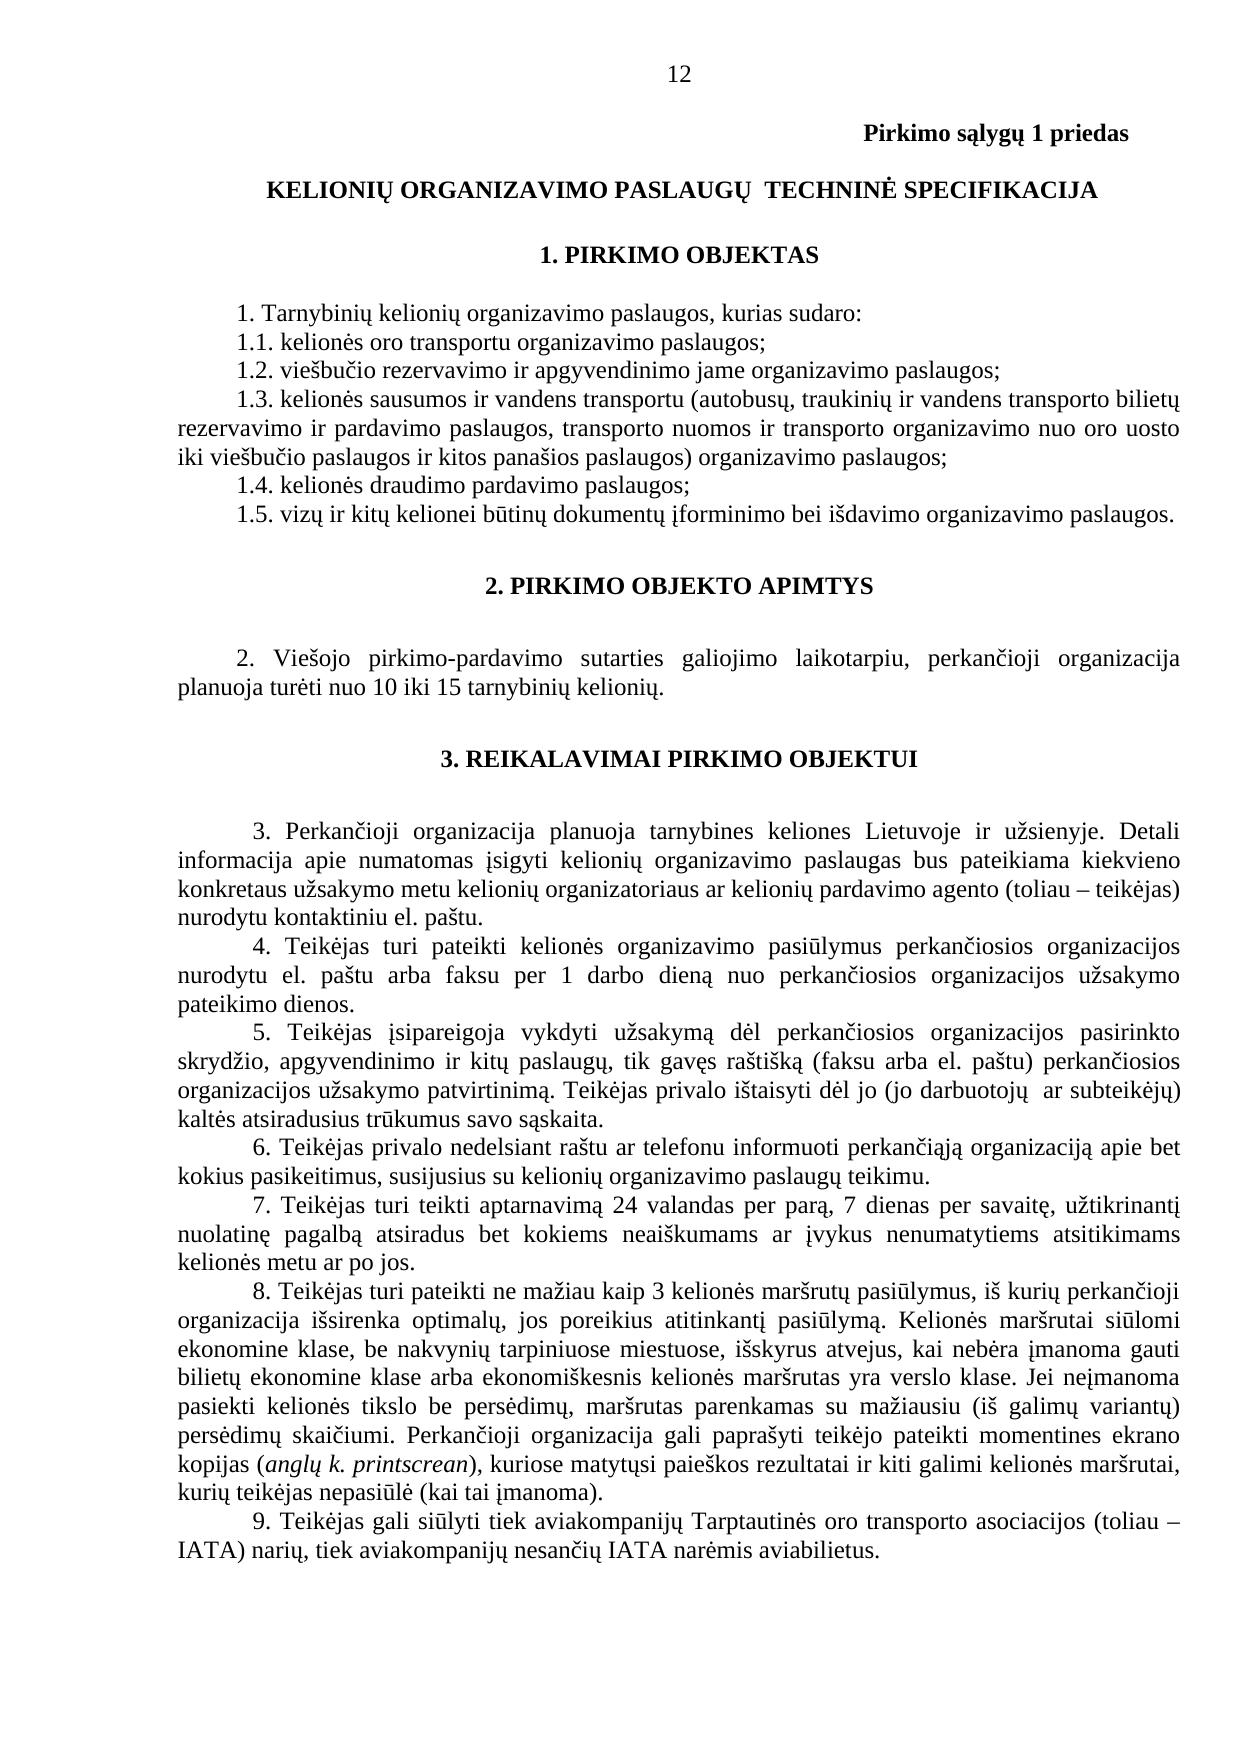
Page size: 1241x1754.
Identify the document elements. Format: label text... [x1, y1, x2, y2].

text 1. Tarnybinių kelionių organizavimo paslaugos, kurias sudaro: [177, 298, 1181, 327]
text 8. Teikėjas turi pateikti ne mažiau kaip 3 kelionės maršrutų pasiūlymus, iš kurių perkančioji organizacija išsirenka optimalų, jos poreikius atitinkantį pasiūlymą. Kelionės maršrutai siūlomi ekonomine klase, be nakvynių tarpiniuose miestuose, išskyrus atvejus, kai nebėra įmanoma gauti bilietų ekonomine klase arba ekonomiškesnis kelionės maršrutas yra verslo klase. Jei neįmanoma pasiekti kelionės tikslo be persėdimų, maršrutas parenkamas su mažiausiu (iš galimų variantų) persėdimų skaičiumi. Perkančioji organizacija gali paprašyti teikėjo pateikti momentines ekrano kopijas (anglų k. printscrean), kuriose matytųsi paieškos rezultatai ir kiti galimi kelionės maršrutai, kurių teikėjas nepasiūlė (kai tai įmanoma). [177, 1276, 1181, 1506]
text 1.5. vizų ir kitų kelionei būtinų dokumentų įforminimo bei išdavimo organizavimo paslaugos. [177, 499, 1181, 528]
text 1. PIRKIMO OBJEKTAS [177, 240, 1181, 269]
text 5. Teikėjas įsipareigoja vykdyti užsakymą dėl perkančiosios organizacijos pasirinkto skrydžio, apgyvendinimo ir kitų paslaugų, tik gavęs raštišką (faksu arba el. paštu) perkančiosios organizacijos užsakymo patvirtinimą. Teikėjas privalo ištaisyti dėl jo (jo darbuotojų ar subteikėjų) kaltės atsiradusius trūkumus savo sąskaita. [177, 1017, 1181, 1132]
text 9. Teikėjas gali siūlyti tiek aviakompanijų Tarptautinės oro transporto asociacijos (toliau – IATA) narių, tiek aviakompanijų nesančių IATA narėmis aviabilietus. [177, 1506, 1181, 1564]
text Pirkimo sąlygų 1 priedas [717, 118, 1181, 147]
text 3. Perkančioji organizacija planuoja tarnybines keliones Lietuvoje ir užsienyje. Detali informacija apie numatomas įsigyti kelionių organizavimo paslaugas bus pateikiama kiekvieno konkretaus užsakymo metu kelionių organizatoriaus ar kelionių pardavimo agento (toliau – teikėjas) nurodytu kontaktiniu el. paštu. [177, 816, 1181, 931]
text 1.4. kelionės draudimo pardavimo paslaugos; [177, 470, 1181, 499]
text 1.1. kelionės oro transportu organizavimo paslaugos; [177, 327, 1181, 355]
text 3. REIKALAVIMAI PIRKIMO OBJEKTUI [177, 744, 1181, 773]
text 2. Viešojo pirkimo-pardavimo sutarties galiojimo laikotarpiu, perkančioji organizacija planuoja turėti nuo 10 iki 15 tarnybinių kelionių. [177, 643, 1181, 701]
text 7. Teikėjas turi teikti aptarnavimą 24 valandas per parą, 7 dienas per savaitę, užtikrinantį nuolatinę pagalbą atsiradus bet kokiems neaiškumams ar įvykus nenumatytiems atsitikimams kelionės metu ar po jos. [177, 1190, 1181, 1276]
text 2. PIRKIMO OBJEKTO APIMTYS [177, 571, 1181, 600]
text 1.3. kelionės sausumos ir vandens transportu (autobusų, traukinių ir vandens transporto bilietų rezervavimo ir pardavimo paslaugos, transporto nuomos ir transporto organizavimo nuo oro uosto iki viešbučio paslaugos ir kitos panašios paslaugos) organizavimo paslaugos; [177, 384, 1181, 470]
text 6. Teikėjas privalo nedelsiant raštu ar telefonu informuoti perkančiąją organizaciją apie bet kokius pasikeitimus, susijusius su kelionių organizavimo paslaugų teikimu. [177, 1132, 1181, 1190]
text 1.2. viešbučio rezervavimo ir apgyvendinimo jame organizavimo paslaugos; [177, 355, 1181, 384]
text KELIONIŲ ORGANIZAVIMO PASLAUGŲ TECHNINĖ SPECIFIKACIJA [177, 176, 1181, 204]
text 4. Teikėjas turi pateikti kelionės organizavimo pasiūlymus perkančiosios organizacijos nurodytu el. paštu arba faksu per 1 darbo dieną nuo perkančiosios organizacijos užsakymo pateikimo dienos. [177, 931, 1181, 1017]
